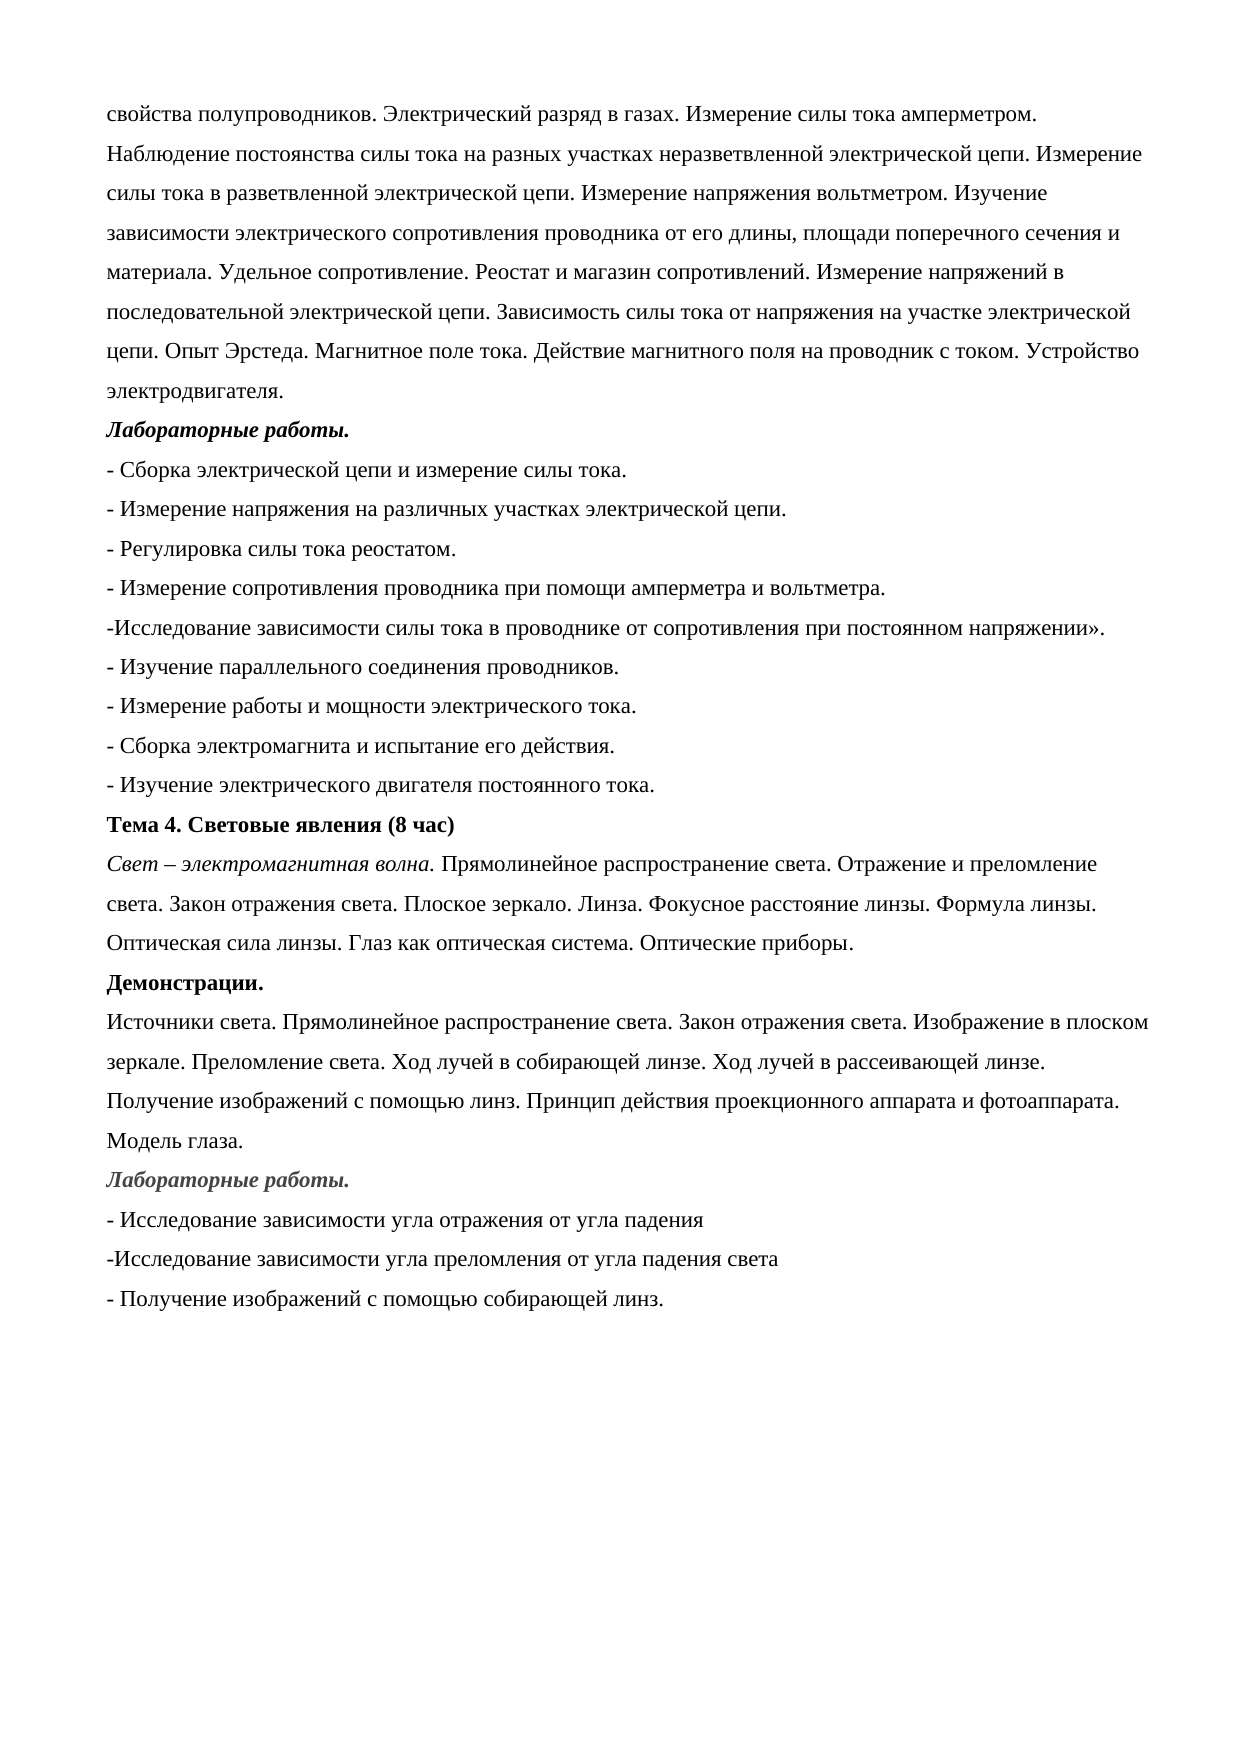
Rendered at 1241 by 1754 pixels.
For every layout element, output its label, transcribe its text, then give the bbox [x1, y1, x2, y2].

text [106, 100, 1157, 403]
text Источники света. Прямолинейное распространение света. Закон отражения света. Изображение в плоском зеркале. Преломление света. Ход лучей в собирающей линзе. Ход лучей в рассеивающей линзе. Получение изображений с помощью линз. Принцип действия проекционного аппарата и фотоаппарата. Модель глаза. [106, 1008, 1157, 1153]
text - Измерение сопротивления проводника при помощи амперметра и вольтметра. [106, 574, 1157, 601]
text -Исследование зависимости угла преломления от угла падения света [106, 1245, 1157, 1272]
text Свет – электромагнитная волна. Прямолинейное распространение света. Отражение и преломление света. Закон отражения света. Плоское зеркало. Линза. Фокусное расстояние линзы. Формула линзы. Оптическая сила линзы. Глаз как оптическая система. Оптические приборы. [106, 851, 1157, 956]
text - Измерение напряжения на различных участках электрической цепи. [106, 495, 1157, 522]
text Лабораторные работы. [106, 1166, 1157, 1193]
text - Изучение параллельного соединения проводников. [106, 653, 1157, 679]
text - Изучение электрического двигателя постоянного тока. [106, 772, 1157, 798]
text Тема 4. Световые явления (8 час) [106, 811, 1157, 837]
text Демонстрации. [106, 969, 1157, 995]
text - Сборка электромагнита и испытание его действия. [106, 732, 1157, 758]
text - Исследование зависимости угла отражения от угла падения [106, 1206, 1157, 1232]
text - Получение изображений с помощью собирающей линз. [106, 1285, 1157, 1311]
text - Регулировка силы тока реостатом. [106, 535, 1157, 561]
text Лабораторные работы. [106, 416, 1157, 443]
text -Исследование зависимости силы тока в проводнике от сопротивления при постоянном напряжении». [106, 614, 1157, 640]
text - Сборка электрической цепи и измерение силы тока. [106, 456, 1157, 482]
text - Измерение работы и мощности электрического тока. [106, 693, 1157, 719]
